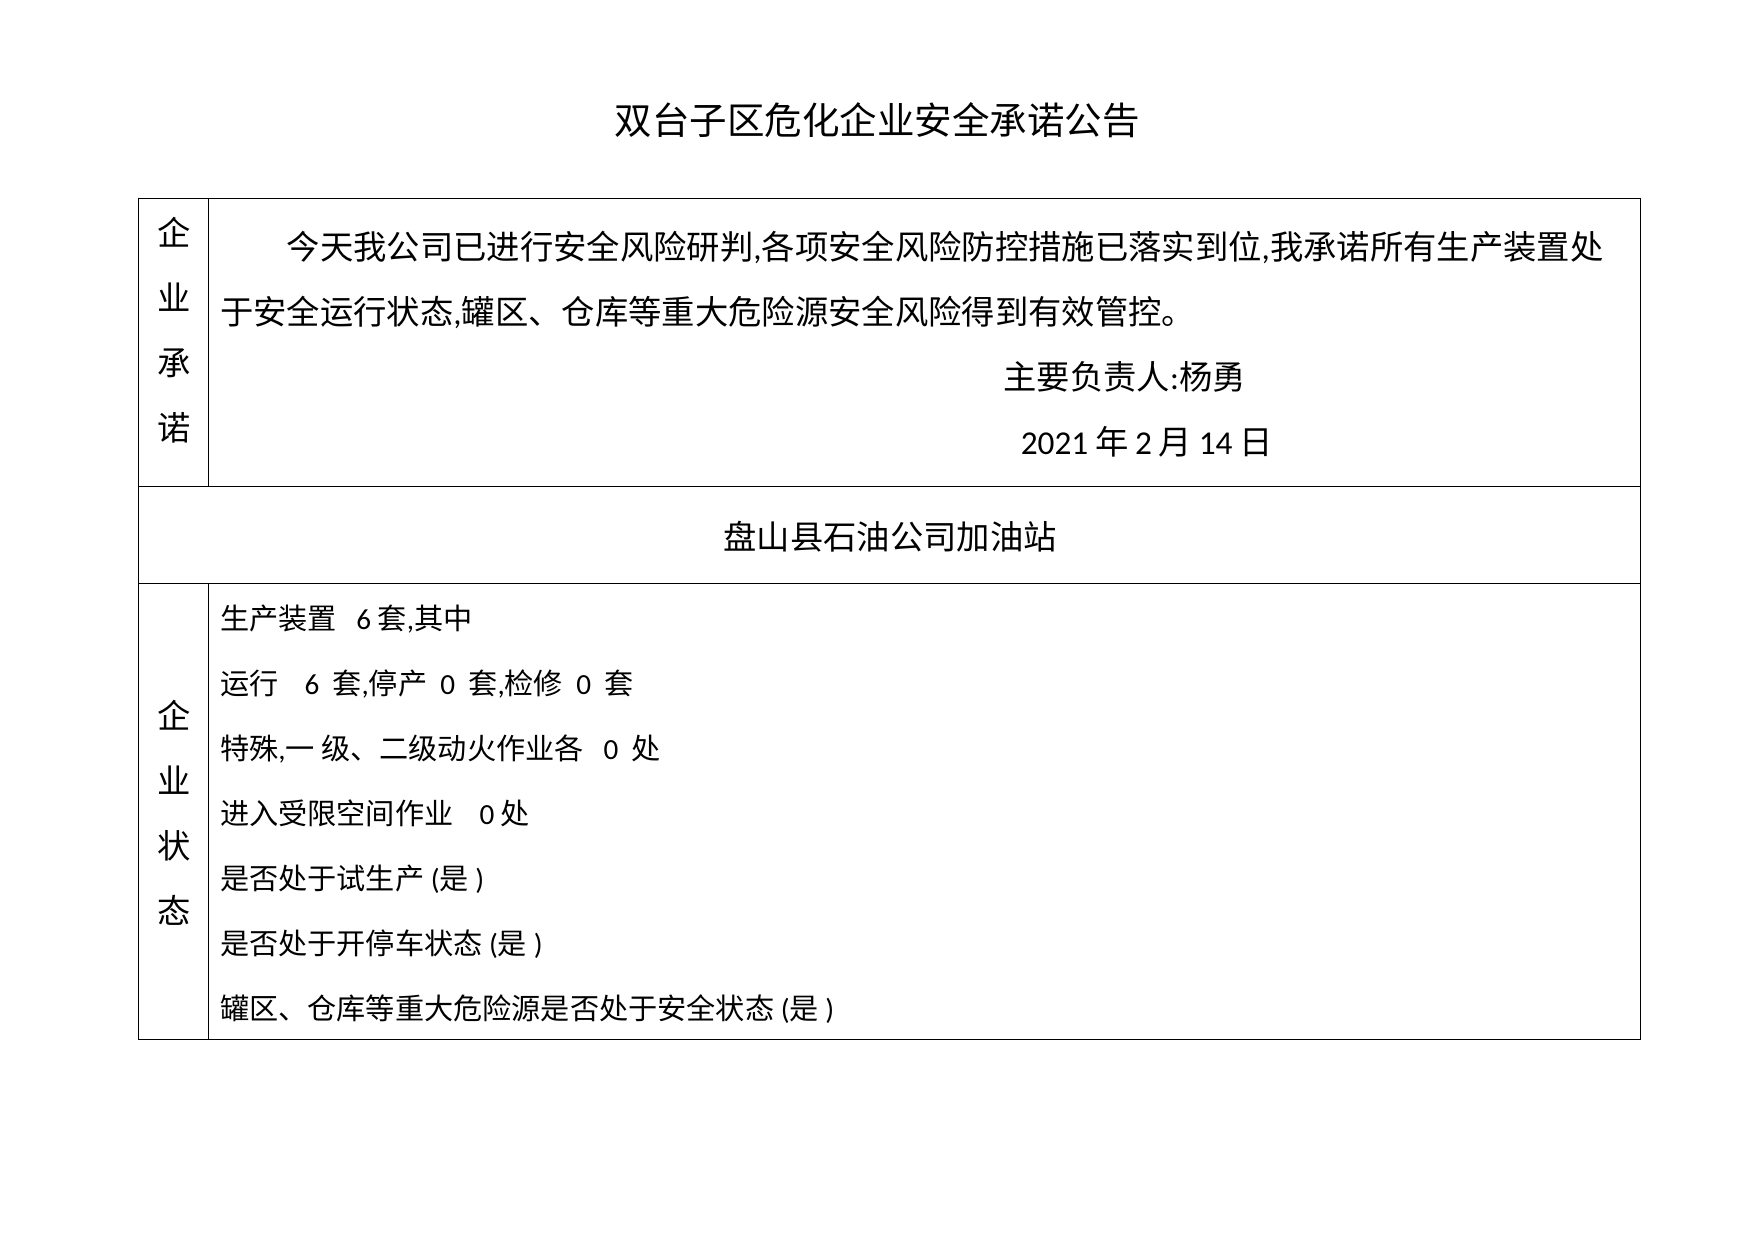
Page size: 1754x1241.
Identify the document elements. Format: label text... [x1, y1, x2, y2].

table_cell 盘山县石油公司加油站 [139, 487, 1640, 583]
table_cell 生产装置 6 套,其中 运行 6 套,停产 0 套,检修 0 套 特殊,一 级、二级动火作业各 0 处 进入受限空间作业 0 处 是否处于试生产 (是 ) 是否处于开停车状态 (是 ) 罐区、仓库等重大危险源是否处于安全状态 (是 ) [209, 584, 1640, 1039]
table_cell 企业承诺 [139, 199, 208, 486]
table_cell 今天我公司已进行安全风险研判,各项安全风险防控措施已落实到位,我承诺所有生产装置处于安全运行状态,罐区、仓库等重大危险源安全风险得到有效管控。 主要负责人:杨勇 2021年2月14日 [209, 199, 1640, 486]
table_cell 企业状态 [139, 584, 208, 1039]
